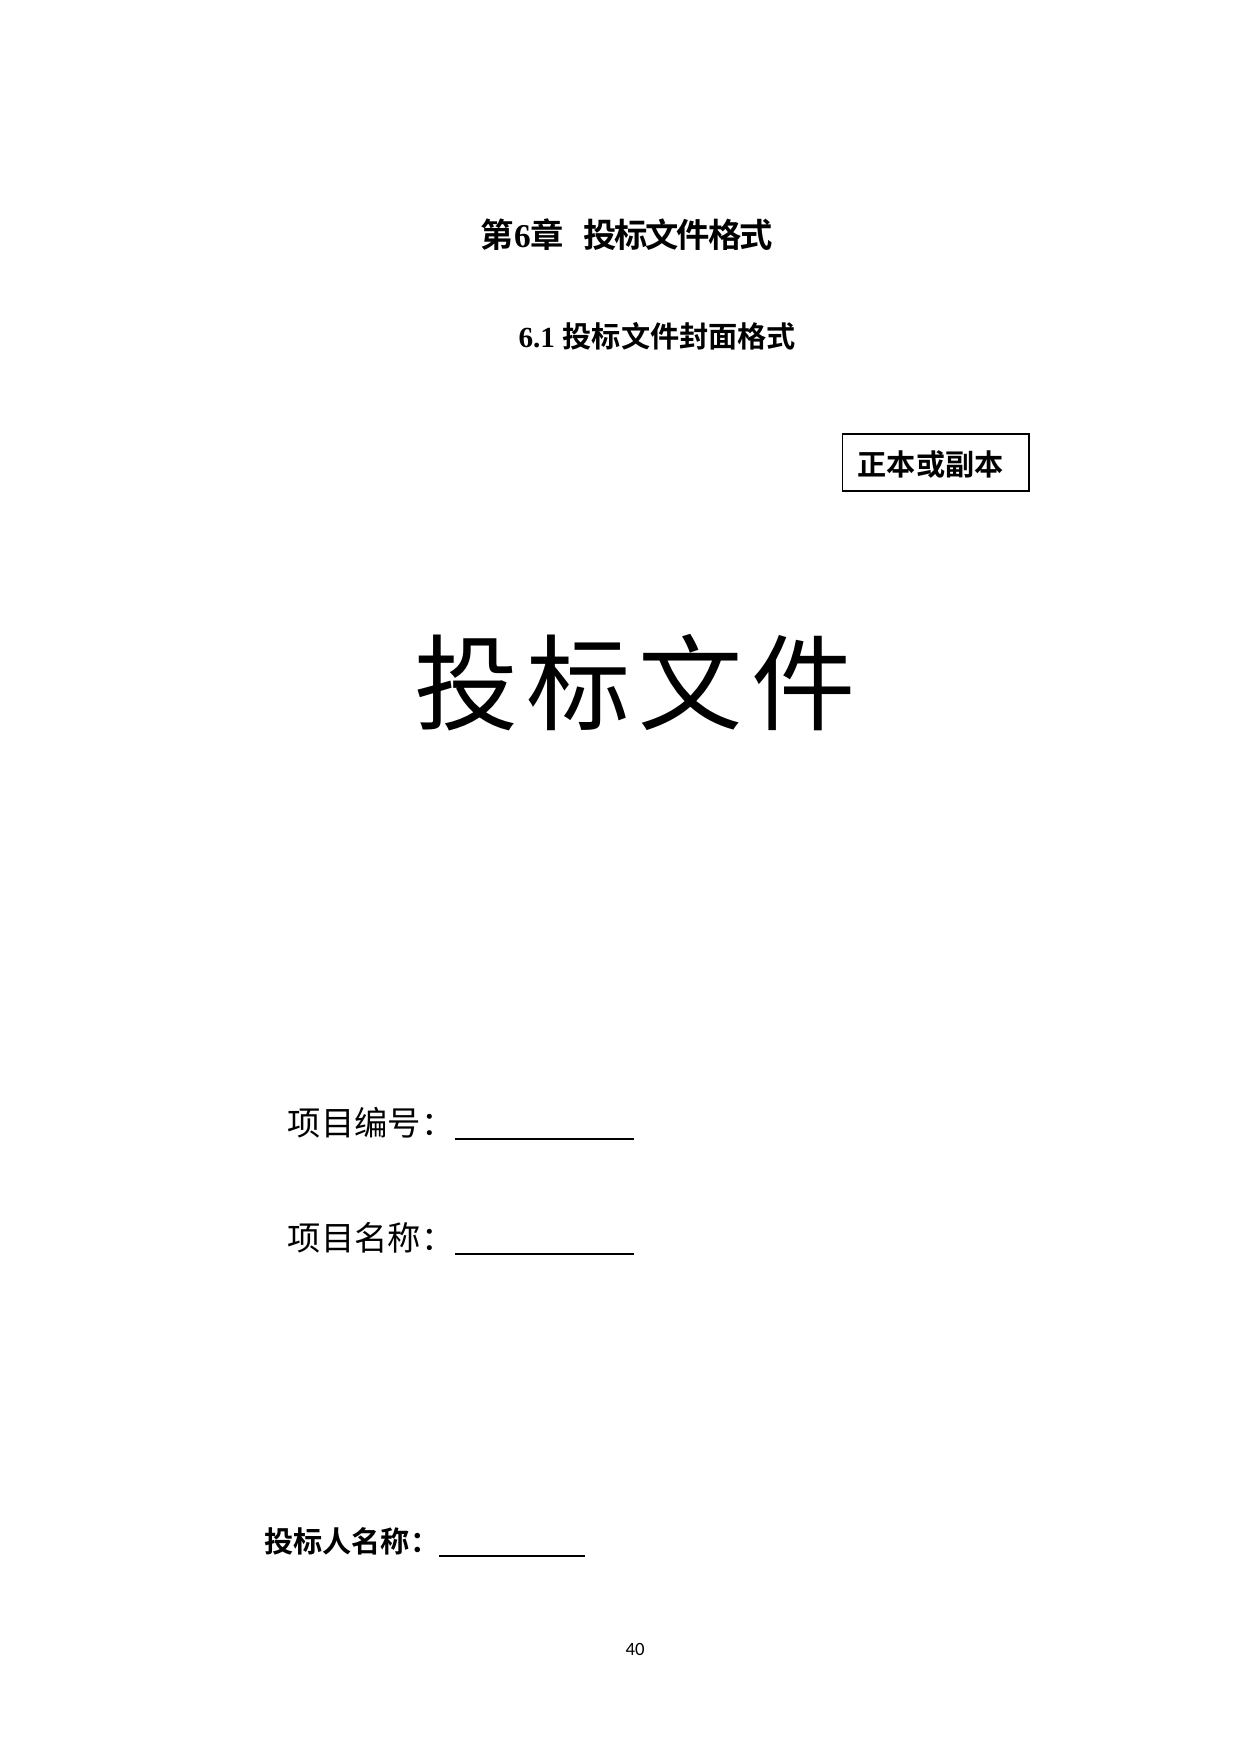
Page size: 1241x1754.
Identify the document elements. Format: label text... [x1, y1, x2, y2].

subtitle 投标文件封面格式 [221, 312, 1092, 358]
text 投标文件 [177, 587, 1092, 768]
text 投标人名称： [177, 1517, 1092, 1563]
text 项目编号： [221, 1076, 1092, 1166]
text 项目名称： [221, 1190, 1092, 1281]
subtitle 投标文件格式 [162, 187, 1092, 278]
